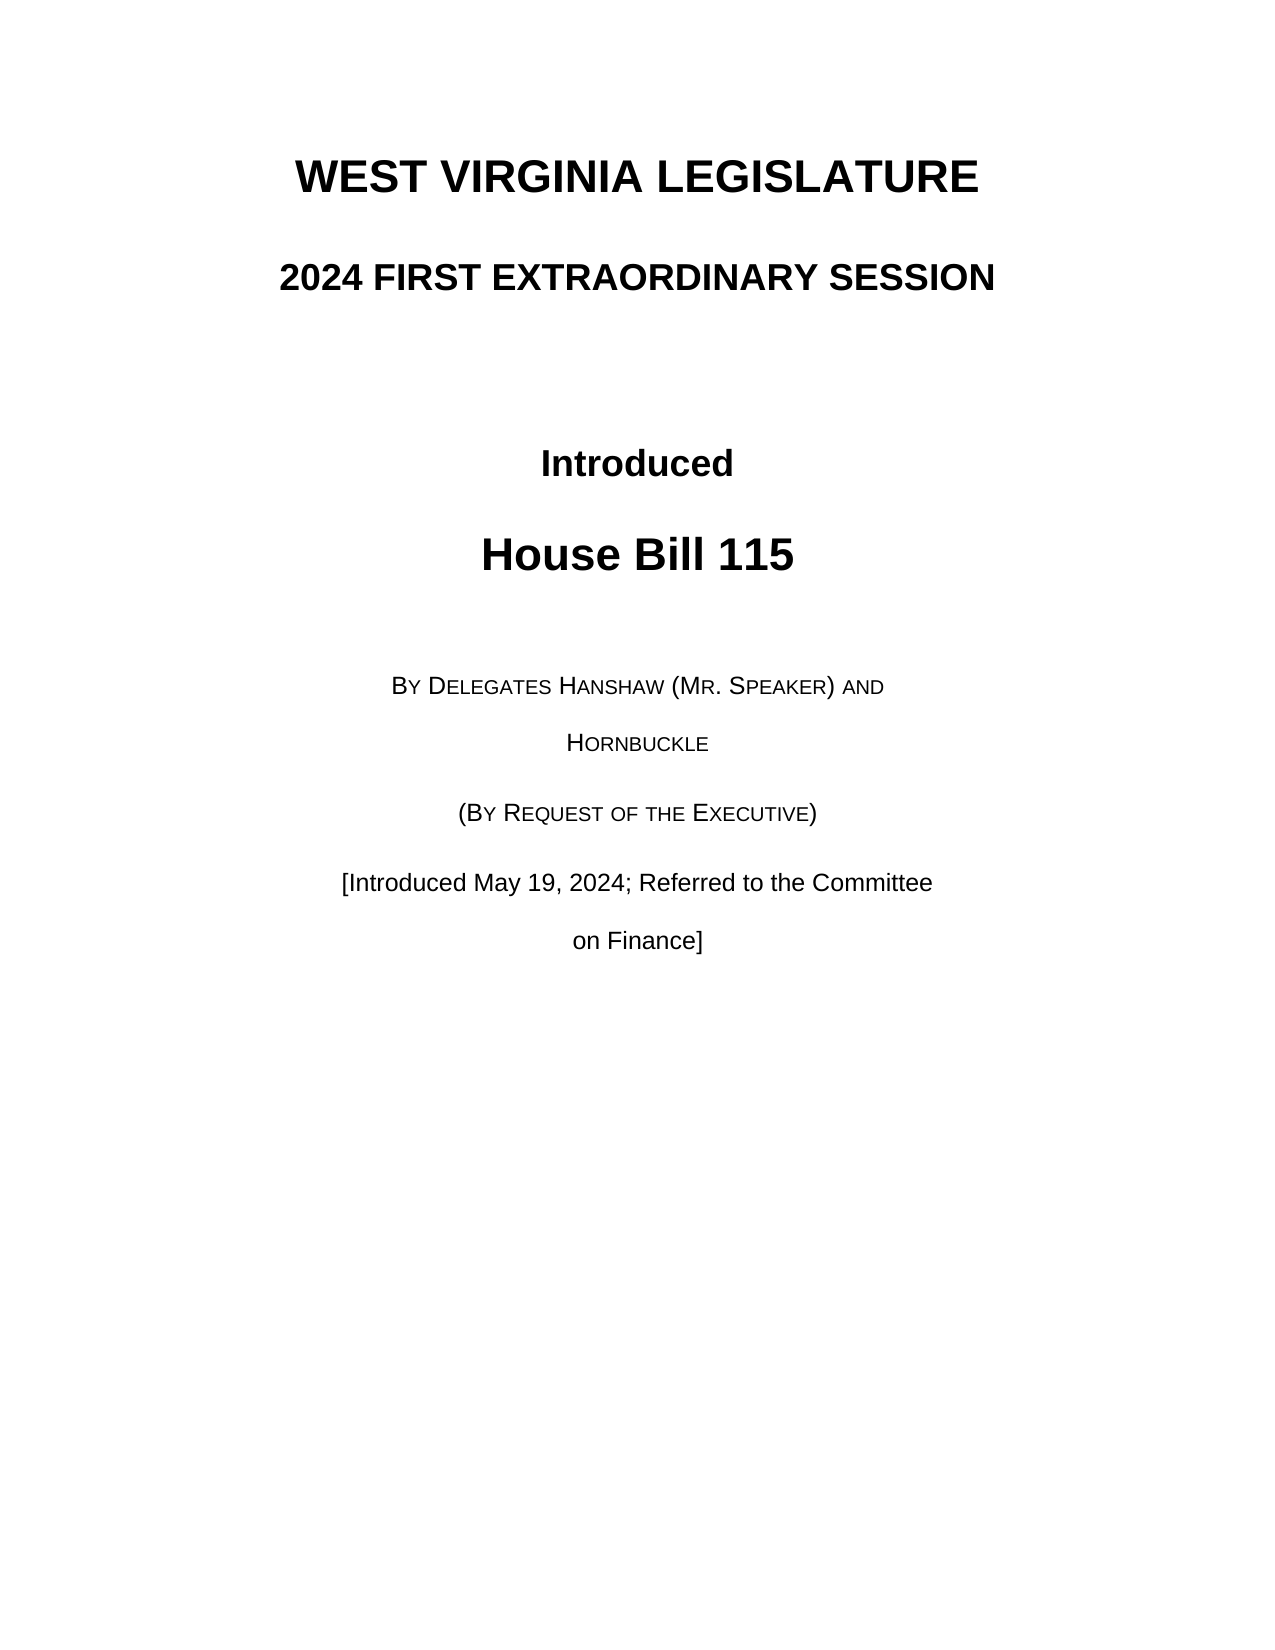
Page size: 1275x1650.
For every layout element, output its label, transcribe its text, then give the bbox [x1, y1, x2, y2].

text By [337, 671, 937, 757]
title 2024 FIRST EXTRAORDINARY session [150, 255, 1125, 298]
text (By Request of the Executive) [337, 798, 937, 827]
text Bill [150, 528, 1125, 581]
title WEST virginia legislature [150, 150, 1125, 203]
text [] [337, 868, 937, 954]
